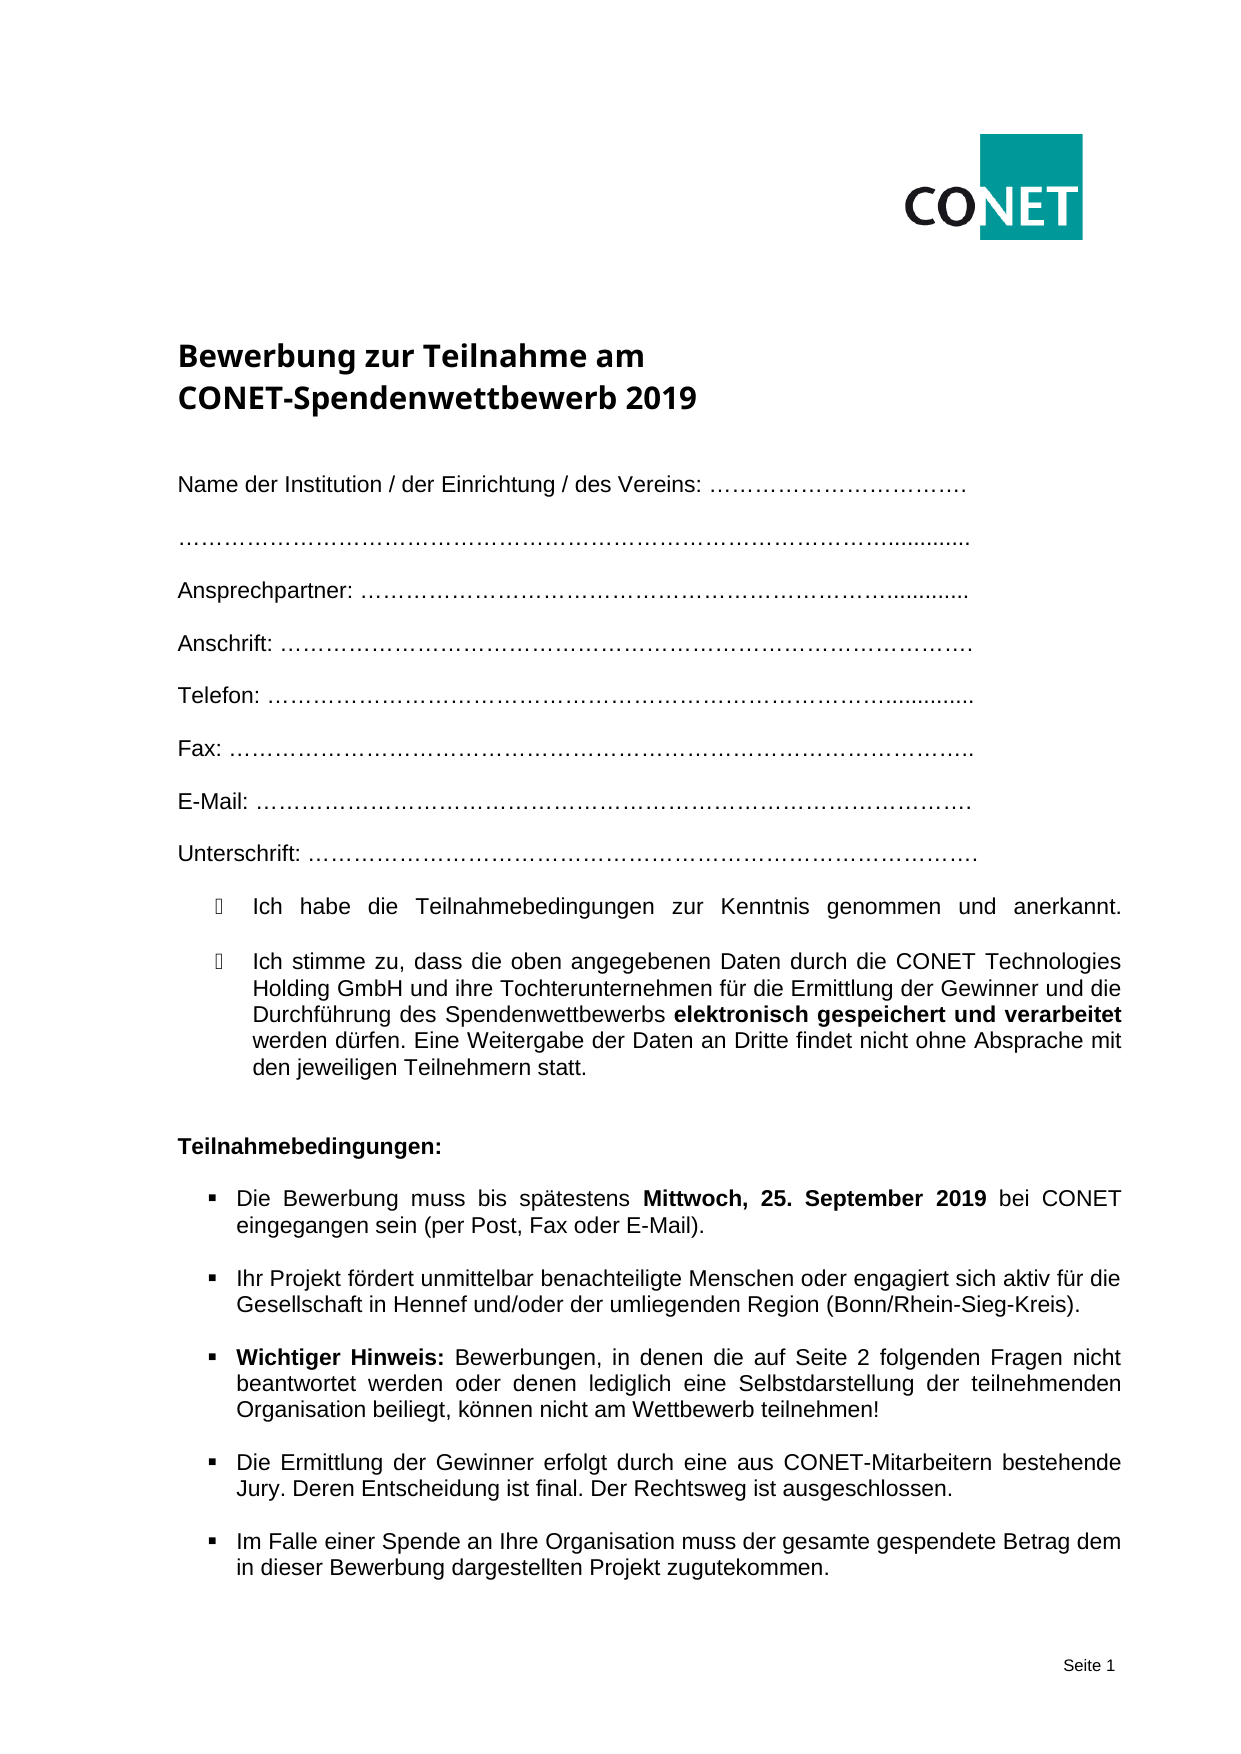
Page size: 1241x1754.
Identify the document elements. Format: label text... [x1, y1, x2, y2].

list Im Falle einer Spende an Ihre Organisation muss der gesamte gespendete Betrag dem in dieser Bewerbung dargestellten Projekt zugutekommen. [207, 1528, 1122, 1581]
text Anschrift: ………………………………………………………………………………. [177, 629, 1122, 656]
list Ihr Projekt fördert unmittelbar benachteiligte Menschen oder engagiert sich aktiv für die Gesellschaft in Hennef und/oder der umliegenden Region (Bonn/Rhein-Sieg-Kreis). [207, 1264, 1122, 1317]
list Wichtiger Hinweis: Bewerbungen, in denen die auf Seite 2 folgenden Fragen nicht beantwortet werden oder denen lediglich eine Selbstdarstellung der teilnehmenden Organisation beiliegt, können nicht am Wettbewerb teilnehmen! [207, 1343, 1122, 1423]
text Telefon: ……………………………………………………………………….............. [177, 682, 1122, 709]
list Ich habe die Teilnahmebedingungen zur Kenntnis genommen und anerkannt. [215, 893, 1122, 948]
text Unterschrift: ……………………………………………………………………………. [177, 840, 1122, 867]
text Teilnahmebedingungen: [177, 1133, 1122, 1159]
list Die Bewerbung muss bis spätestens Mittwoch, 25. September 2019 bei CONET eingegangen sein (per Post, Fax oder E-Mail). [207, 1185, 1122, 1238]
list Die Ermittlung der Gewinner erfolgt durch eine aus CONET-Mitarbeitern bestehende Jury. Deren Entscheidung ist final. Der Rechtsweg ist ausgeschlossen. [207, 1449, 1122, 1502]
text E-Mail: …………………………………………………………………………………. [177, 788, 1122, 814]
text …………………………………………………………………………………............. [177, 524, 1122, 551]
picture [905, 134, 1083, 240]
list Ich stimme zu, dass die oben angegebenen Daten durch die CONET Technologies Holding GmbH und ihre Tochterunternehmen für die Ermittlung der Gewinner und die Durchführung des Spendenwettbewerbs elektronisch gespeichert und verarbeitet werden dürfen. Eine Weitergabe der Daten an Dritte findet nicht ohne Absprache mit den jeweiligen Teilnehmern statt. [215, 948, 1122, 1080]
text Fax: …………………………………………………………………………………….. [177, 735, 1122, 761]
text Ansprechpartner: ……………………………………………………………............. [177, 577, 1122, 603]
text Bewerbung zur Teilnahme am CONET-Spendenwettbewerb 2019 [177, 333, 1122, 419]
text Name der Institution / der Einrichtung / des Vereins: ……………………………. [177, 471, 1122, 498]
